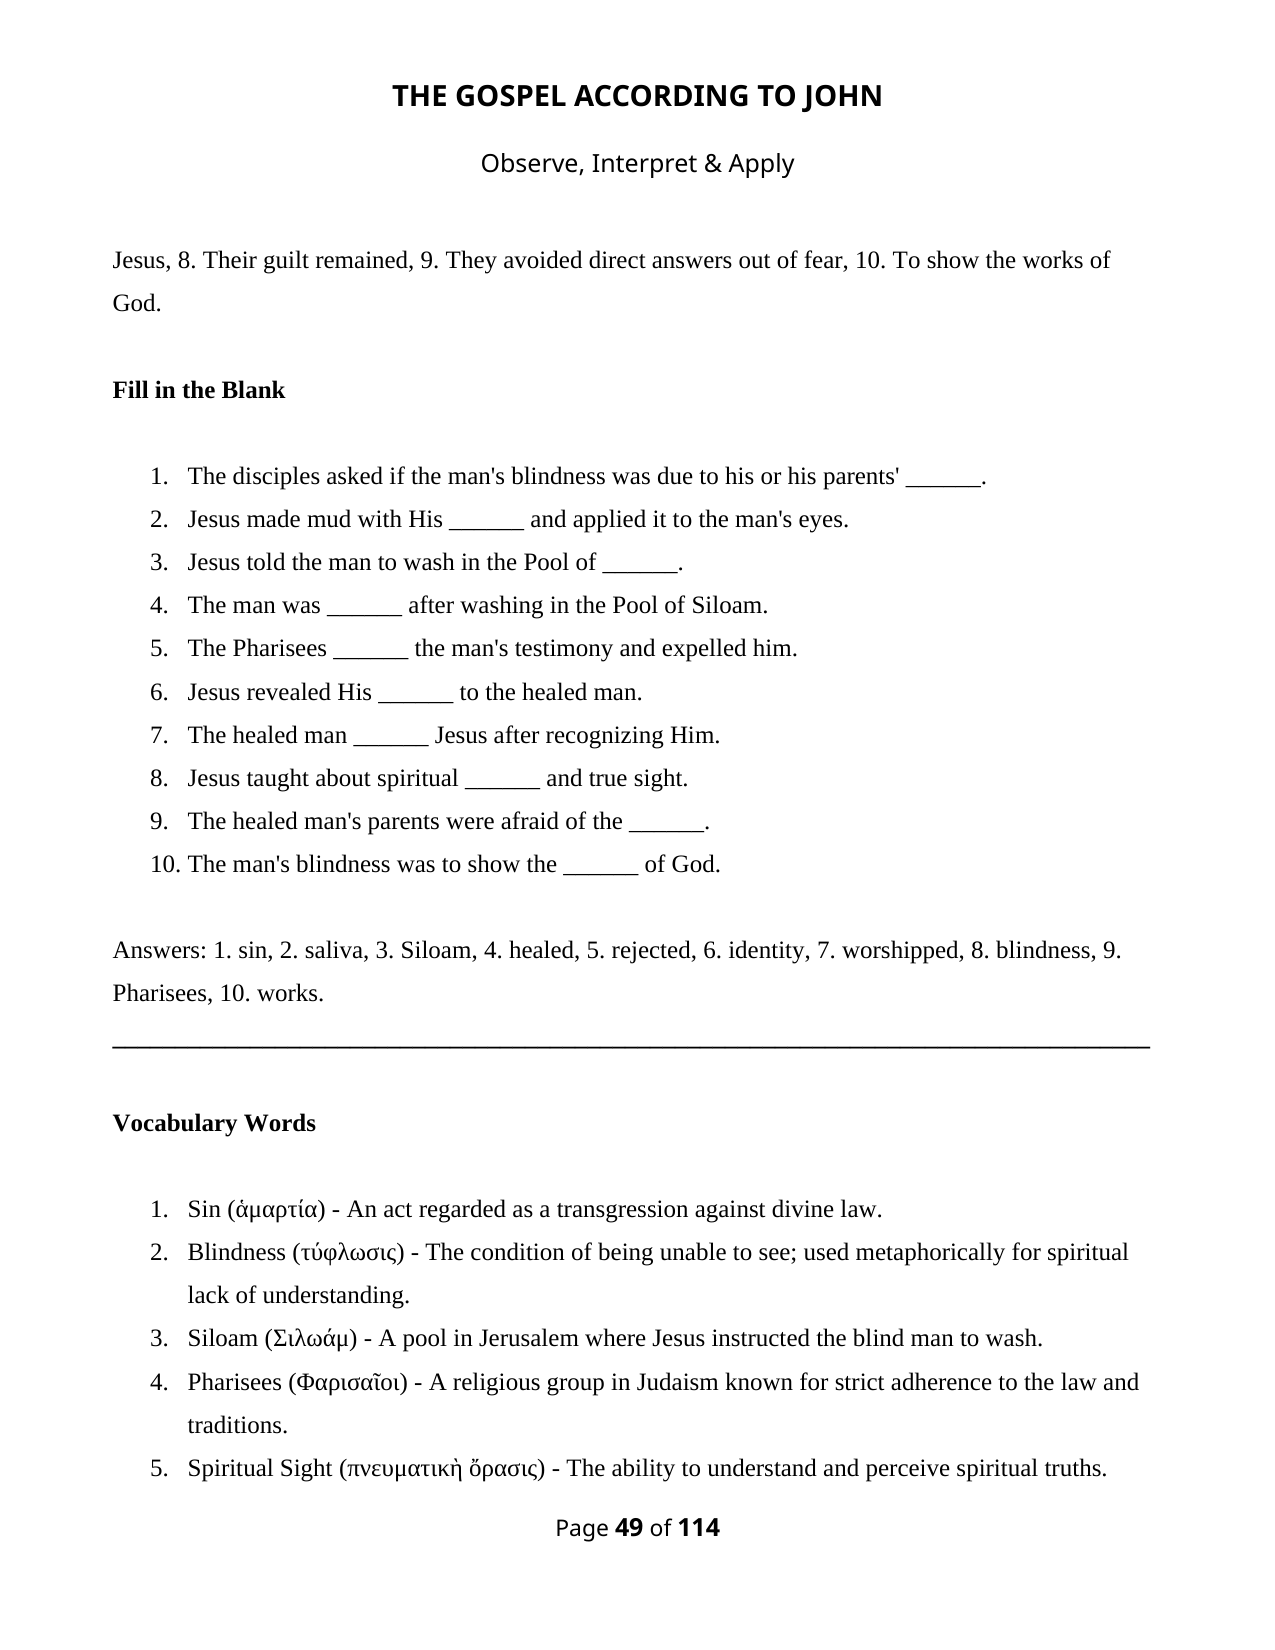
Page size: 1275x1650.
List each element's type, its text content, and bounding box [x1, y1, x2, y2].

text Fill in the Blank [112, 375, 1162, 403]
list Sin (ἁμαρτία) - An act regarded as a transgression against divine law. [150, 1194, 1162, 1223]
list The healed man ______ Jesus after recognizing Him. [150, 720, 1162, 748]
list The man was ______ after washing in the Pool of Siloam. [150, 590, 1162, 619]
list Blindness (τύφλωσις) - The condition of being unable to see; used metaphorically for spiritual lack of understanding. [150, 1237, 1162, 1309]
list The disciples asked if the man's blindness was due to his or his parents' ______. [150, 461, 1162, 490]
list Siloam (Σιλωάμ) - A pool in Jerusalem where Jesus instructed the blind man to wash. [150, 1323, 1162, 1352]
list The healed man's parents were afraid of the ______. [150, 806, 1162, 835]
list Jesus revealed His ______ to the healed man. [150, 677, 1162, 705]
text Vocabulary Words [112, 1108, 1162, 1137]
text ___________________________________________________________________________________ [112, 1022, 1162, 1050]
list The man's blindness was to show the ______ of God. [150, 849, 1162, 878]
list Jesus told the man to wash in the Pool of ______. [150, 547, 1162, 576]
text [112, 245, 1162, 317]
list Jesus taught about spiritual ______ and true sight. [150, 763, 1162, 792]
text Answers: 1. sin, 2. saliva, 3. Siloam, 4. healed, 5. rejected, 6. identity, 7. worshipped, 8. blindness, 9. Pharisees, 10. works. [112, 935, 1162, 1007]
list Jesus made mud with His ______ and applied it to the man's eyes. [150, 504, 1162, 533]
list Spiritual Sight (πνευματικὴ ὄρασις) - The ability to understand and perceive spiritual truths. [150, 1453, 1162, 1482]
list The Pharisees ______ the man's testimony and expelled him. [150, 633, 1162, 662]
list Pharisees (Φαρισαῖοι) - A religious group in Judaism known for strict adherence to the law and traditions. [150, 1367, 1162, 1438]
